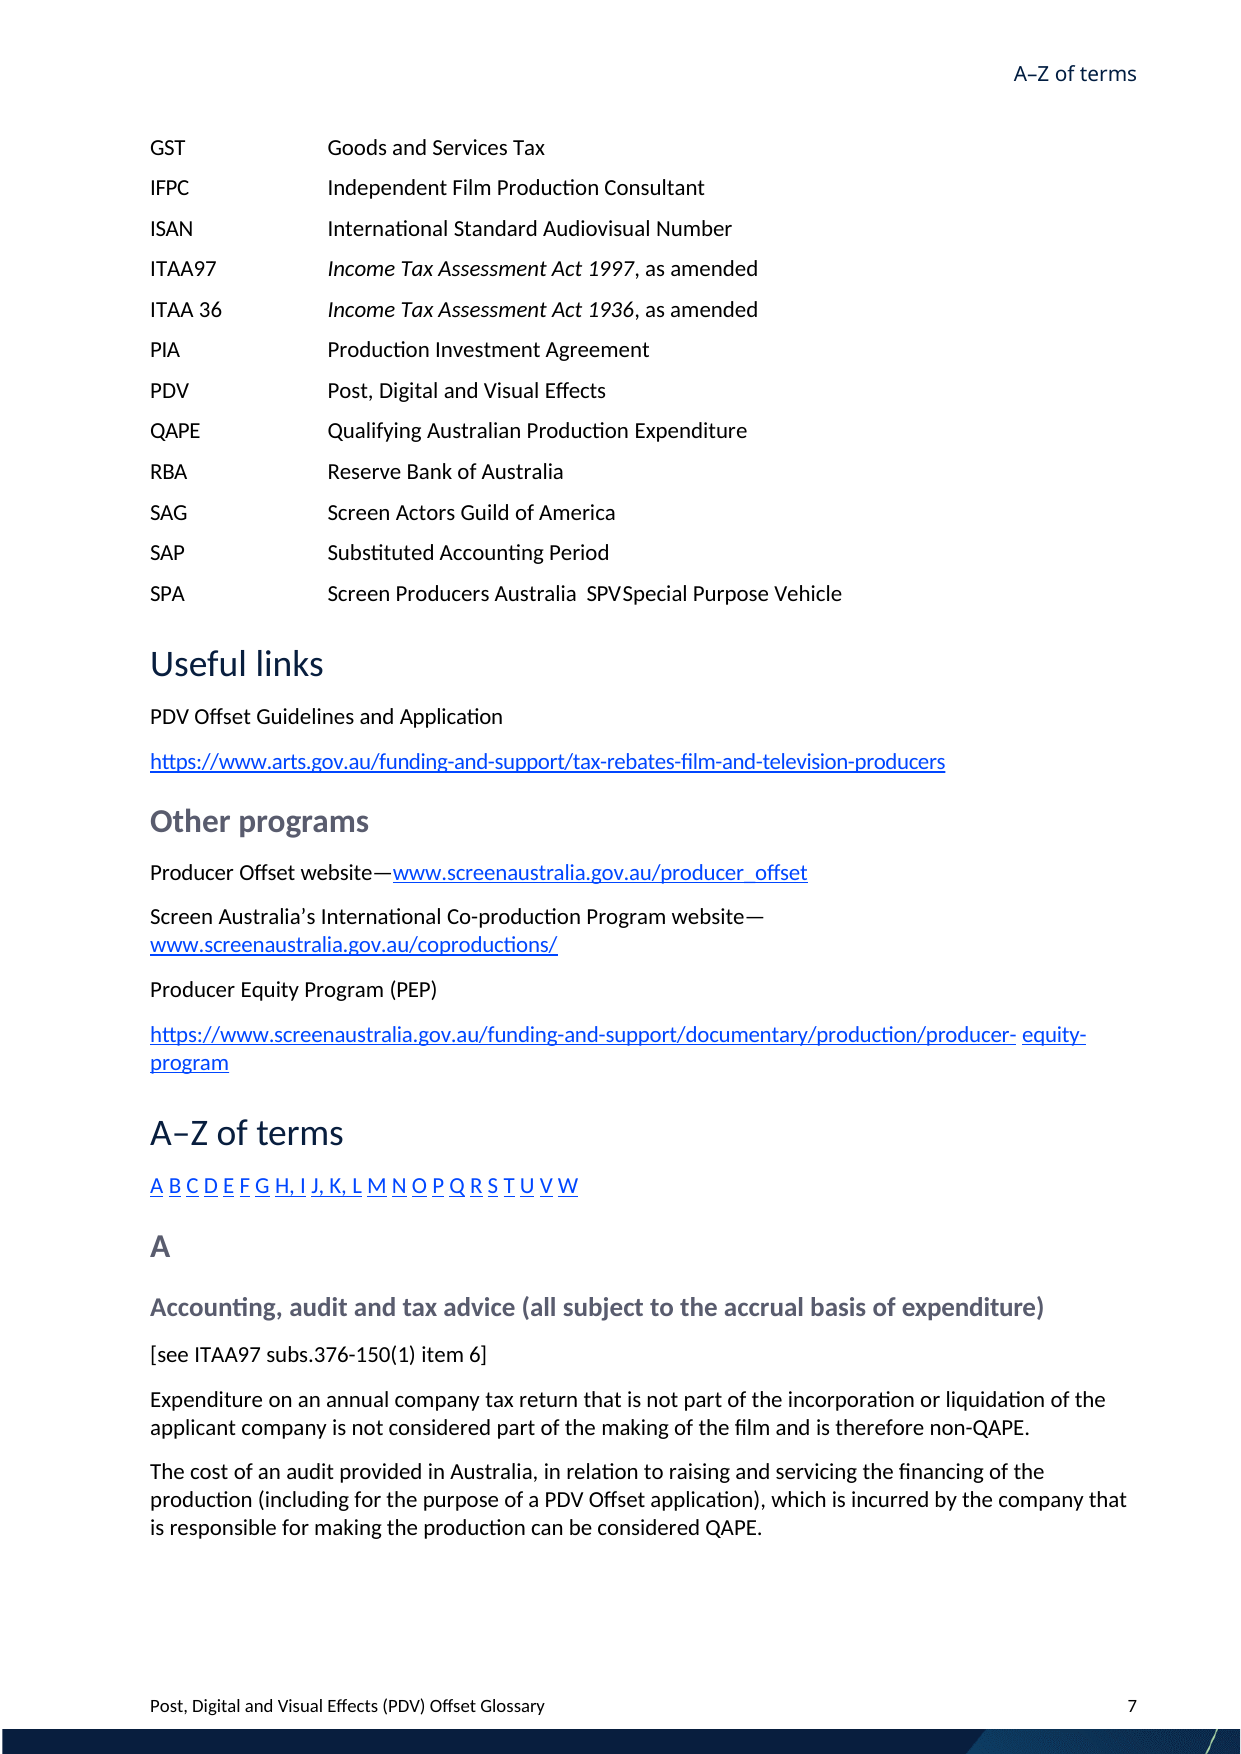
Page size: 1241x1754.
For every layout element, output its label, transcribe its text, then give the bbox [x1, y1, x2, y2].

text GST Goods and Services Tax [150, 133, 1137, 161]
text Producer Offset website—www.screenaustralia.gov.au/producer_offset [150, 858, 1137, 886]
text PIA Production Investment Agreement [150, 336, 1137, 363]
subtitle A [150, 1224, 1137, 1265]
text Screen Australia’s International Co-production Program website— www.screenaustralia.gov.au/coproductions/ [150, 902, 1137, 958]
subtitle A–Z of terms [150, 1109, 1137, 1155]
text [see ITAA97 subs.376-150(1) item 6] [150, 1340, 1137, 1368]
text https://www.arts.gov.au/funding-and-support/tax-rebates-film-and-television-producers [150, 747, 1137, 775]
text RBA Reserve Bank of Australia [150, 457, 1137, 485]
text SAG Screen Actors Guild of America [150, 498, 1137, 526]
text PDV Post, Digital and Visual Effects [150, 376, 1137, 404]
text SAP Substituted Accounting Period [150, 538, 1137, 566]
subtitle Useful links [150, 640, 1137, 686]
text The cost of an audit provided in Australia, in relation to raising and servicing the financing of the production (including for the purpose of a PDV Offset application), which is incurred by the company that is responsible for making the production can be considered QAPE. [150, 1457, 1137, 1541]
picture [2, 1729, 1241, 1754]
text A B C D E F G H, I J, K, L M N O P Q R S T U V W [150, 1172, 1137, 1199]
text QAPE Qualifying Australian Production Expenditure [150, 417, 1137, 444]
text Producer Equity Program (PEP) [150, 975, 1137, 1003]
text SPA Screen Producers Australia SPV Special Purpose Vehicle [150, 579, 1137, 607]
text Expenditure on an annual company tax return that is not part of the incorporation or liquidation of the applicant company is not considered part of the making of the film and is therefore non-QAPE. [150, 1385, 1137, 1441]
text https://www.screenaustralia.gov.au/funding-and-support/documentary/production/producer- equity-program [150, 1020, 1137, 1076]
text ITAA97 Income Tax Assessment Act 1997, as amended [150, 254, 1137, 282]
text ISAN International Standard Audiovisual Number [150, 214, 1137, 242]
text ITAA 36 Income Tax Assessment Act 1936, as amended [150, 295, 1137, 323]
subtitle Other programs [150, 800, 1137, 841]
subtitle Accounting, audit and tax advice (all subject to the accrual basis of expenditure) [150, 1290, 1137, 1323]
text IFPC Independent Film Production Consultant [150, 173, 1137, 201]
text PDV Offset Guidelines and Application [150, 702, 1137, 731]
